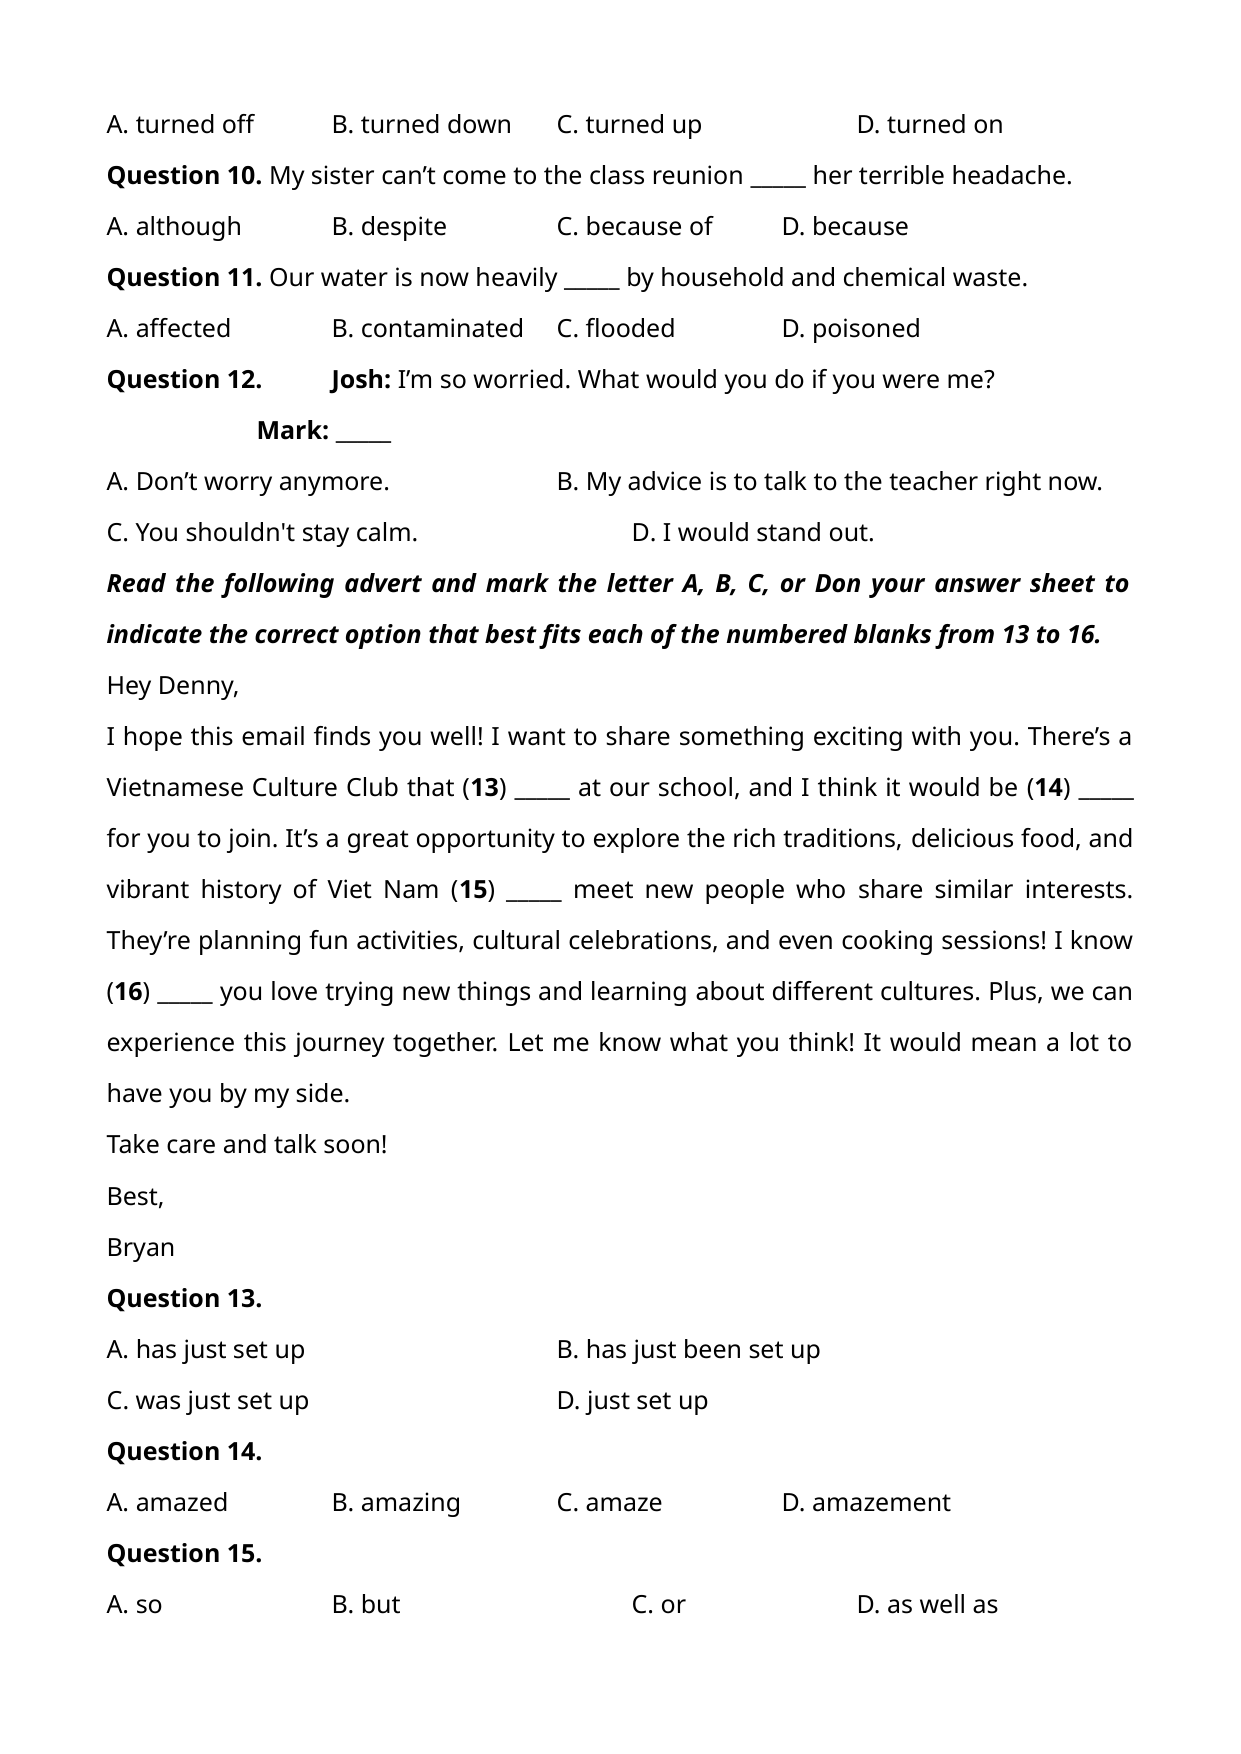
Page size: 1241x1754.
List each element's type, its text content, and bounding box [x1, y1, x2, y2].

text Read the following advert and mark the letter A, B, C, or Don your answer sheet to indicate the correct option that best fits each of the numbered blanks from 13 to 16. [106, 566, 1134, 651]
text A. so B. but C. or D. as well as [106, 1587, 1134, 1621]
text C. was just set up D. just set up [106, 1382, 1134, 1416]
text Question 11. Our water is now heavily _____ by household and chemical waste. [106, 259, 1134, 293]
text A. although B. despite C. because of D. because [106, 208, 1134, 242]
text A. has just set up B. has just been set up [106, 1331, 1134, 1365]
text Best, [106, 1178, 1134, 1212]
text Question 10. My sister can’t come to the class reunion _____ her terrible headache. [106, 157, 1134, 191]
text Question 15. [106, 1536, 1134, 1569]
text Bryan [106, 1229, 1134, 1263]
text Question 14. [106, 1433, 1134, 1467]
text Question 13. [106, 1280, 1134, 1314]
text C. You shouldn't stay calm. D. I would stand out. [106, 515, 1134, 549]
text Mark: _____ [181, 413, 1134, 447]
text A. amazed B. amazing C. amaze D. amazement [106, 1484, 1134, 1518]
text A. affected B. contaminated C. flooded D. poisoned [106, 311, 1134, 344]
text Take care and talk soon! [106, 1127, 1134, 1161]
text A. Don’t worry anymore. B. My advice is to talk to the teacher right now. [106, 464, 1134, 498]
text A. turned off B. turned down C. turned up D. turned on [106, 106, 1134, 140]
text I hope this email finds you well! I want to share something exciting with you. There’s a Vietnamese Culture Club that (13) _____ at our school, and I think it would be (14) _____ for you to join. It’s a great opportunity to explore the rich traditions, delicious food, and vibrant history of Viet Nam (15) _____ meet new people who share similar interests. They’re planning fun activities, cultural celebrations, and even cooking sessions! I know (16) _____ you love trying new things and learning about different cultures. Plus, we can experience this journey together. Let me know what you think! It would mean a lot to have you by my side. [106, 719, 1134, 1110]
text Hey Denny, [106, 668, 1134, 702]
text Question 12. Josh: I’m so worried. What would you do if you were me? [106, 362, 1134, 396]
